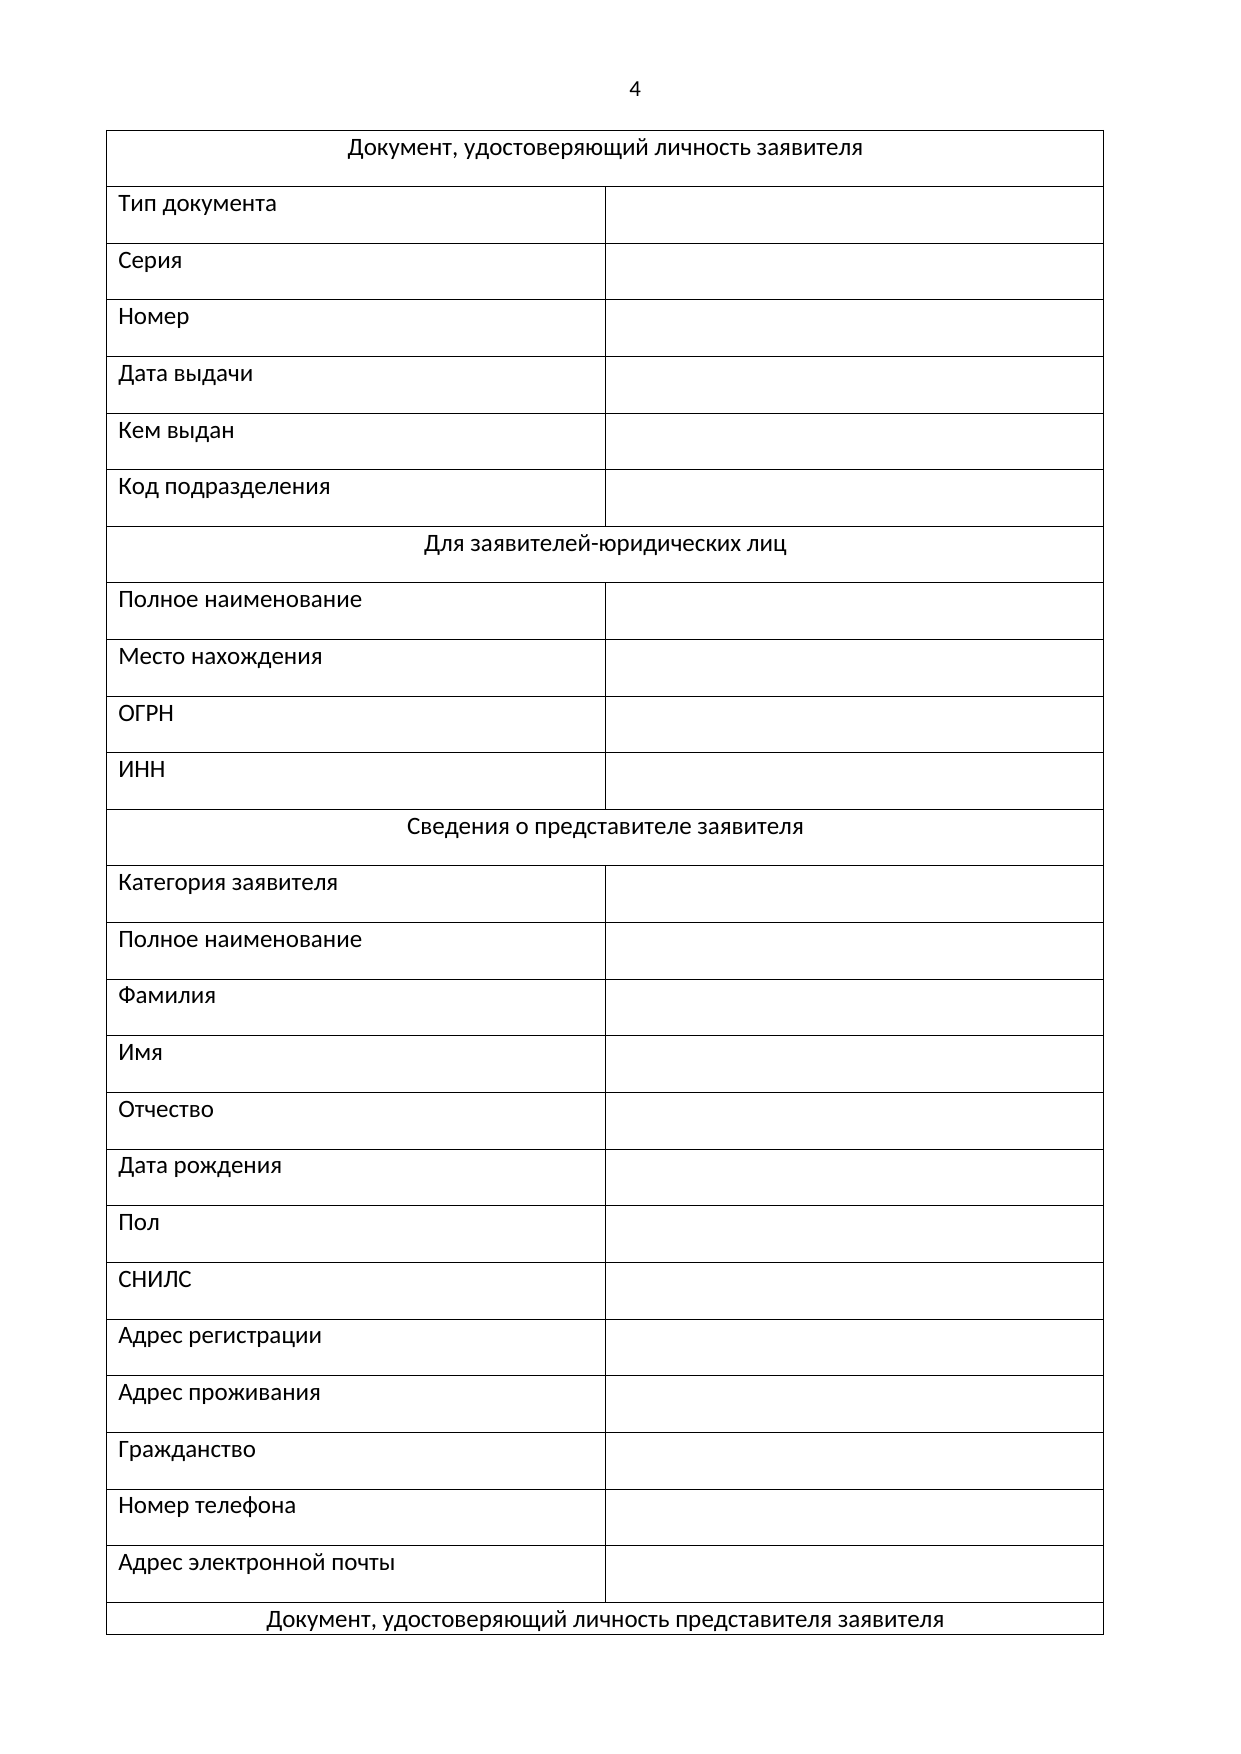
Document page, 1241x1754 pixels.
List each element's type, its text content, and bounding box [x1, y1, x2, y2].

table_cell [606, 1206, 1103, 1262]
table_cell [606, 357, 1103, 413]
table_cell Документ, удостоверяющий личность заявителя [107, 131, 1103, 186]
table_cell [606, 414, 1103, 469]
table_cell [606, 1150, 1103, 1205]
table_cell [606, 583, 1103, 639]
table_cell Полное наименование [107, 583, 605, 639]
table_cell Дата рождения [107, 1150, 605, 1205]
table_cell Серия [107, 244, 605, 299]
table_cell СНИЛС [107, 1263, 605, 1318]
table_cell Место нахождения [107, 640, 605, 696]
table_cell Кем выдан [107, 414, 605, 469]
table_cell Дата выдачи [107, 357, 605, 413]
table_cell Адрес проживания [107, 1376, 605, 1432]
table_cell Гражданство [107, 1433, 605, 1488]
table_cell [606, 1490, 1103, 1545]
table_cell Тип документа [107, 187, 605, 243]
table_cell Имя [107, 1036, 605, 1092]
table_cell Сведения о представителе заявителя [107, 810, 1103, 865]
table_cell Номер [107, 300, 605, 356]
table_cell Категория заявителя [107, 866, 605, 922]
table_cell [606, 1320, 1103, 1375]
table_cell [606, 1093, 1103, 1148]
table_cell [606, 980, 1103, 1035]
table_cell [606, 697, 1103, 752]
table_cell [606, 187, 1103, 243]
table_cell Адрес регистрации [107, 1320, 605, 1375]
table_cell [606, 923, 1103, 978]
table_cell [606, 1263, 1103, 1318]
table_cell [606, 300, 1103, 356]
table_cell Отчество [107, 1093, 605, 1148]
table_cell Для заявителей-юридических лиц [107, 527, 1103, 582]
table_cell ИНН [107, 753, 605, 809]
table_cell [606, 1036, 1103, 1092]
table_cell Полное наименование [107, 923, 605, 978]
table_cell Номер телефона [107, 1490, 605, 1545]
table_cell Адрес электронной почты [107, 1546, 605, 1602]
table_cell [606, 470, 1103, 526]
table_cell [107, 1603, 1103, 1633]
table_cell Пол [107, 1206, 605, 1262]
table_cell [606, 866, 1103, 922]
table_cell [606, 640, 1103, 696]
table_cell Код подразделения [107, 470, 605, 526]
table_cell [606, 244, 1103, 299]
table_cell [606, 1433, 1103, 1488]
table_cell ОГРН [107, 697, 605, 752]
table_cell [606, 753, 1103, 809]
table_cell [606, 1376, 1103, 1432]
table_cell [606, 1546, 1103, 1602]
table_cell Фамилия [107, 980, 605, 1035]
